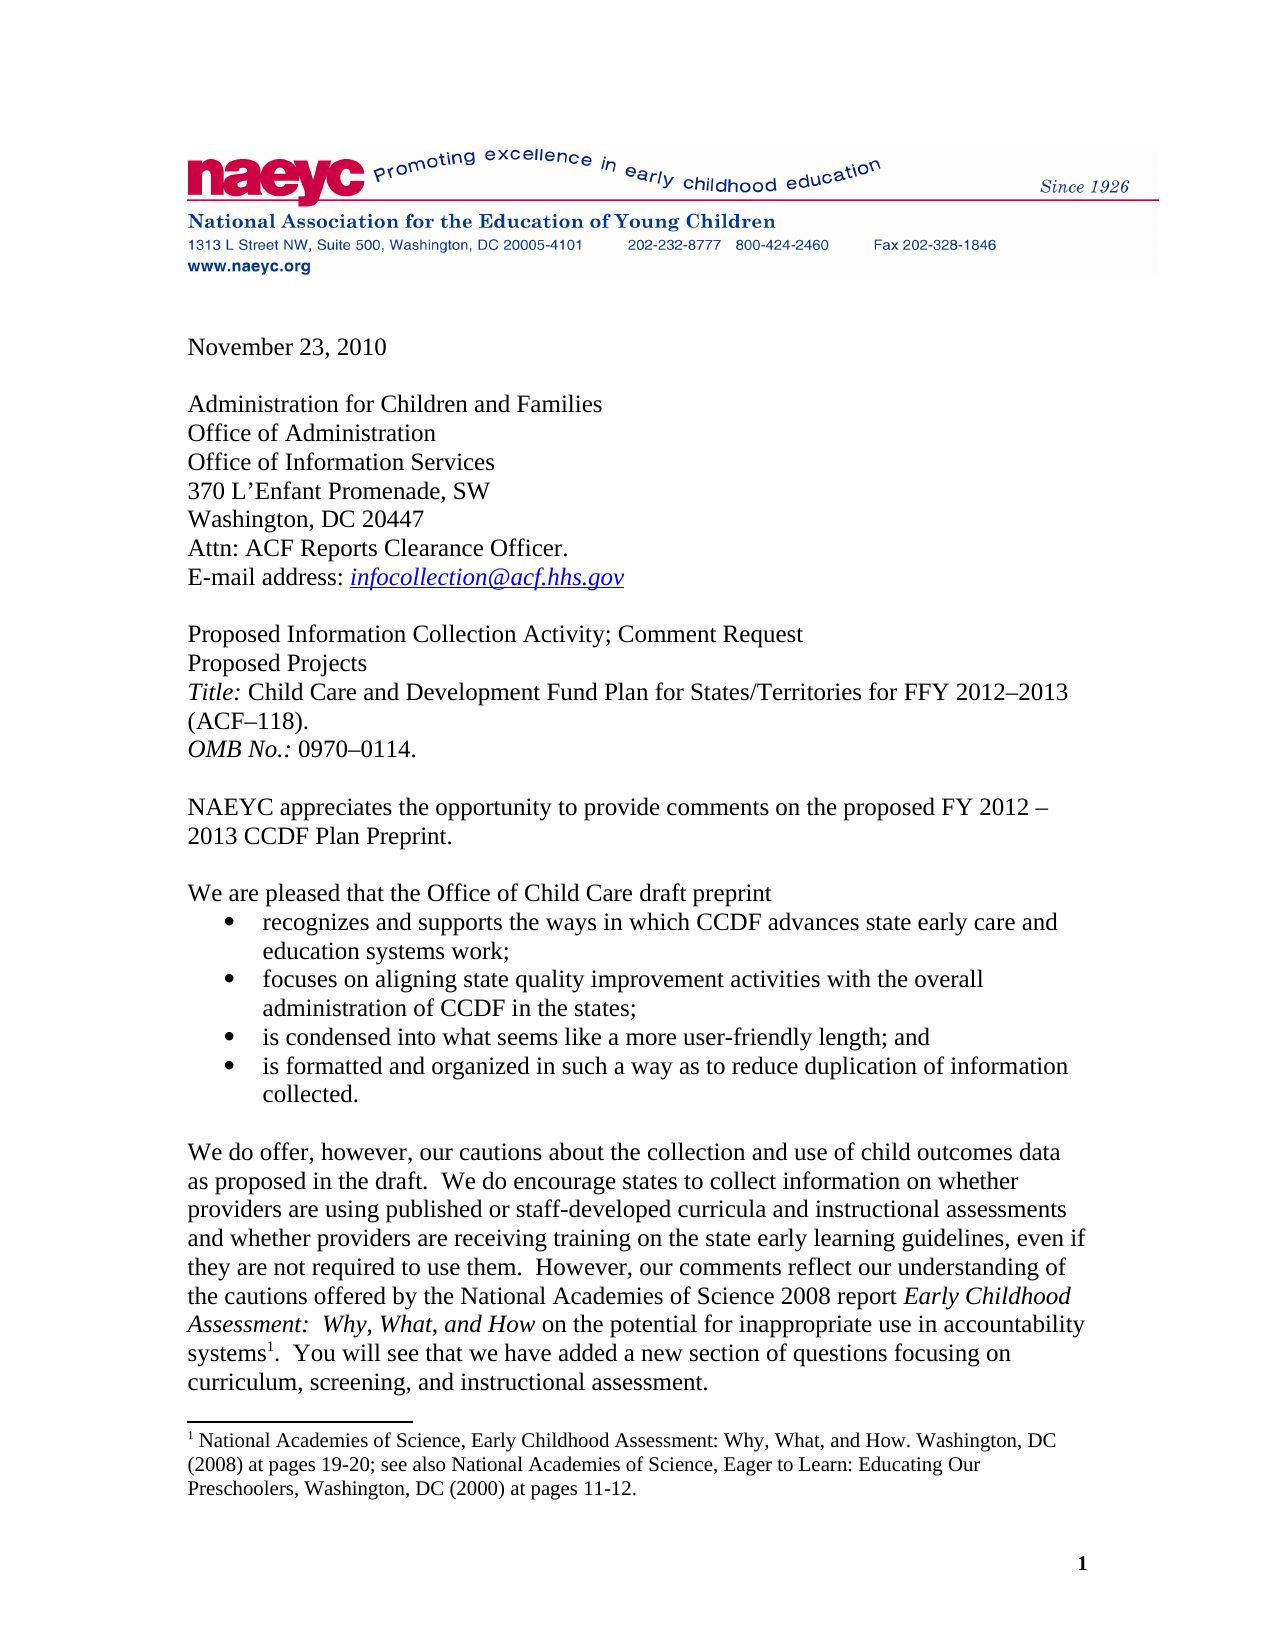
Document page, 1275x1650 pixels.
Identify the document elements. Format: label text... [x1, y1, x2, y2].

picture [187, 149, 1159, 275]
text NAEYC appreciates the opportunity to provide comments on the proposed FY 2012 – 2013 CCDF Plan Preprint. [187, 792, 1087, 849]
text Proposed Information Collection Activity; Comment Request [187, 619, 1087, 648]
text Attn: ACF Reports Clearance Officer. [187, 533, 1087, 562]
list is condensed into what seems like a more user-friendly length; and [225, 1022, 1087, 1051]
text OMB No.: 0970–0114. [187, 734, 1087, 763]
list recognizes and supports the ways in which CCDF advances state early care and education systems work; [225, 907, 1087, 964]
text Administration for Children and Families [187, 389, 1087, 418]
text Office of Information Services [187, 447, 1087, 476]
text We do offer, however, our cautions about the collection and use of child outcomes data as proposed in the draft. We do encourage states to collect information on whether providers are using published or staff-developed curricula and instructional assessments and whether providers are receiving training on the state early learning guidelines, even if they are not required to use them. However, our comments reflect our understanding of the cautions offered by the National Academies of Science 2008 report Early Childhood Assessment: Why, What, and How on the potential for inappropriate use in accountability systems. You will see that we have added a new section of questions focusing on curriculum, screening, and instructional assessment. [187, 1137, 1087, 1396]
text Washington, DC 20447 [187, 504, 1087, 533]
text E-mail address: infocollection@acf.hhs.gov [187, 562, 1087, 591]
text Title: Child Care and Development Fund Plan for States/Territories for FFY 2012–2013 (ACF–118). [187, 677, 1087, 734]
text November 23, 2010 [187, 332, 1087, 361]
text We are pleased that the Office of Child Care draft preprint [187, 878, 1087, 907]
list is formatted and organized in such a way as to reduce duplication of information collected. [225, 1051, 1087, 1108]
text Office of Administration [187, 418, 1087, 447]
list focuses on aligning state quality improvement activities with the overall administration of CCDF in the states; [225, 964, 1087, 1022]
text 370 L’Enfant Promenade, SW [187, 476, 1087, 504]
text Proposed Projects [187, 648, 1087, 677]
